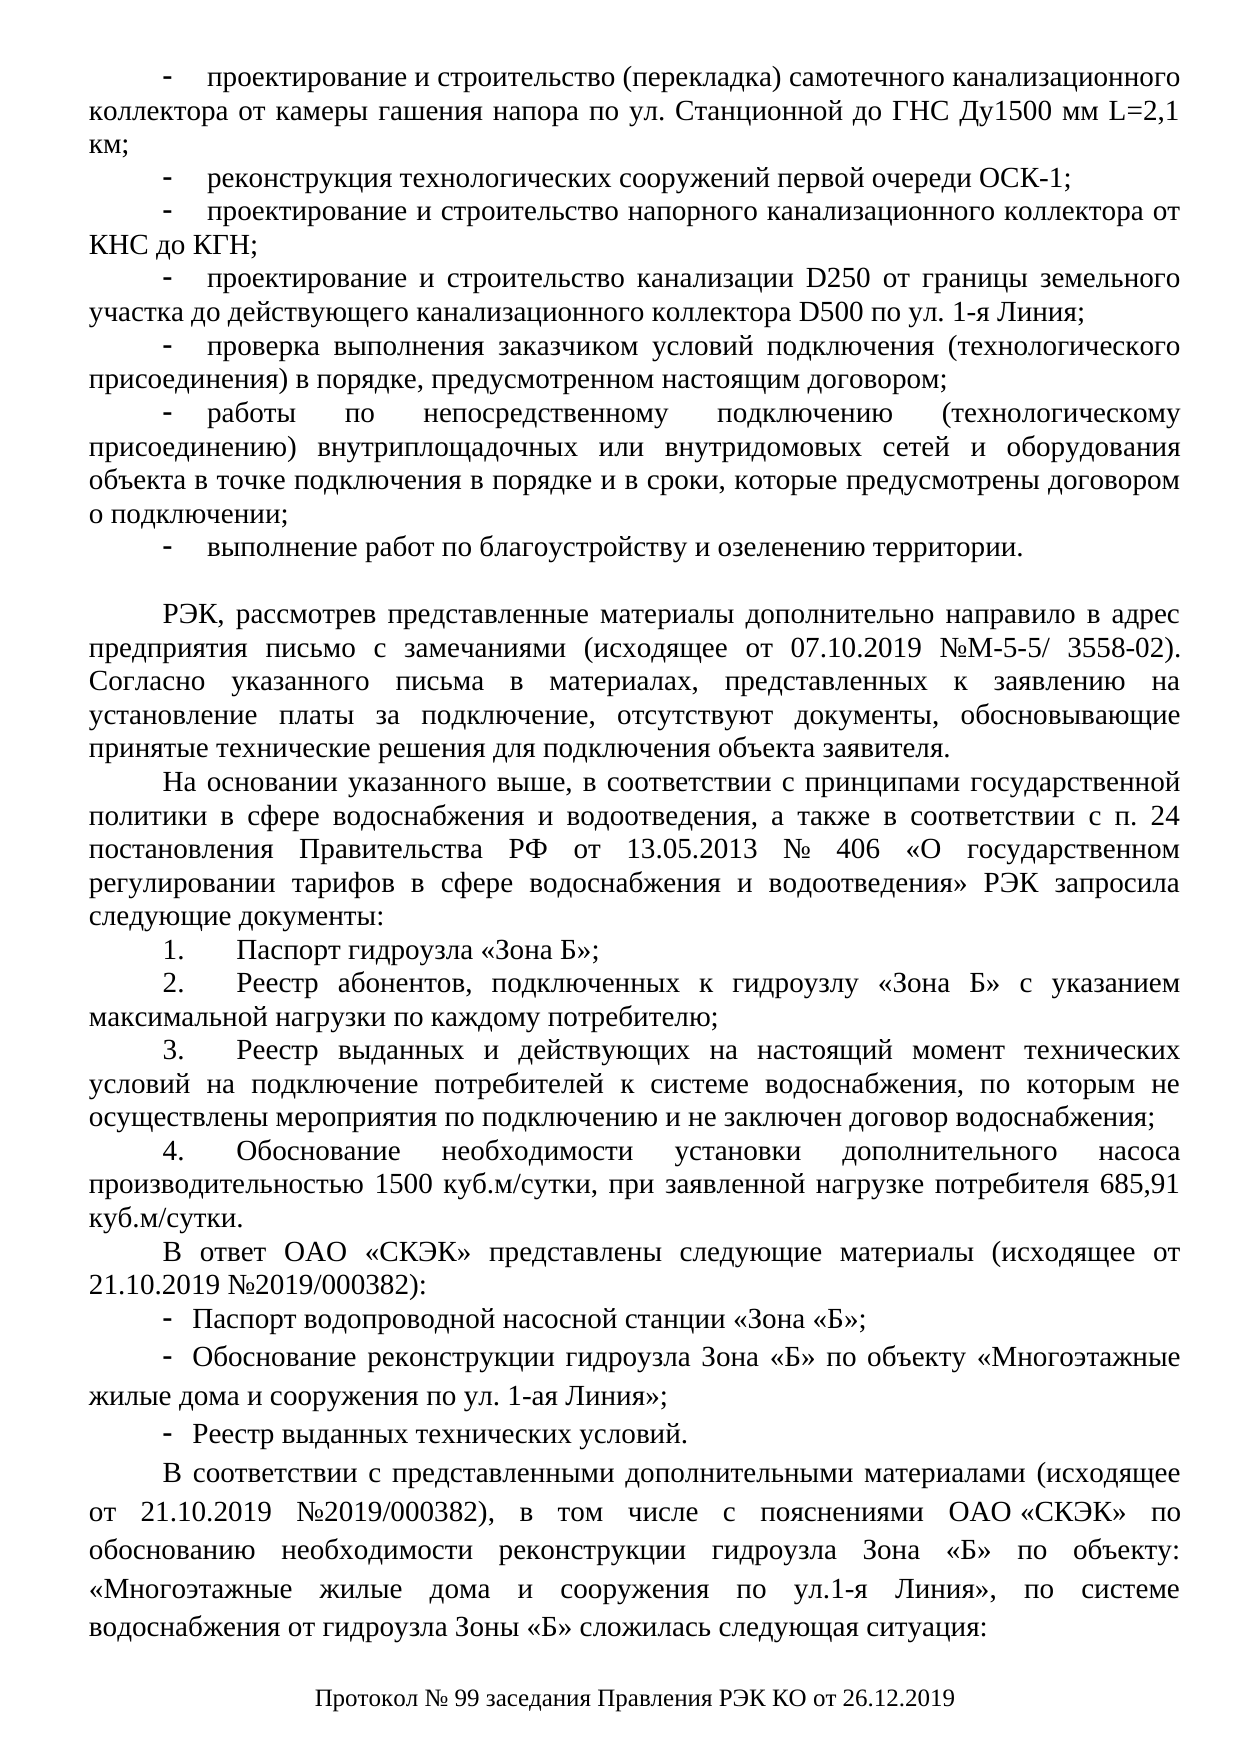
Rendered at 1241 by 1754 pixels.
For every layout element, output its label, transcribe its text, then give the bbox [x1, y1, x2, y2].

list Паспорт водопроводной насосной станции «Зона «Б»; [89, 1301, 1181, 1334]
text В соответствии с представленными дополнительными материалами (исходящее от 21.10.2019 №2019/000382), в том числе с пояснениями ОАО «СКЭК» по обоснованию необходимости реконструкции гидроузла Зона «Б» по объекту: «Многоэтажные жилые дома и сооружения по ул.1-я Линия», по системе водоснабжения от гидроузла Зоны «Б» сложилась следующая ситуация: [89, 1455, 1181, 1643]
text 4. Обоснование необходимости установки дополнительного насоса производительностью 1500 куб.м/сутки, при заявленной нагрузке потребителя 685,91 куб.м/сутки. [89, 1133, 1181, 1234]
list реконструкция технологических сооружений первой очереди ОСК-1; [89, 160, 1181, 193]
text 3. Реестр выданных и действующих на настоящий момент технических условий на подключение потребителей к системе водоснабжения, по которым не осуществлены мероприятия по подключению и не заключен договор водоснабжения; [89, 1032, 1181, 1133]
list работы по непосредственному подключению (технологическому присоединению) внутриплощадочных или внутридомовых сетей и оборудования объекта в точке подключения в порядке и в сроки, которые предусмотрены договором о подключении; [89, 395, 1181, 529]
text 2. Реестр абонентов, подключенных к гидроузлу «Зона Б» с указанием максимальной нагрузки по каждому потребителю; [89, 965, 1181, 1032]
list выполнение работ по благоустройству и озеленению территории. [89, 529, 1181, 563]
text В ответ ОАО «СКЭК» представлены следующие материалы (исходящее от 21.10.2019 №2019/000382): [89, 1234, 1181, 1301]
list проектирование и строительство канализации D250 от границы земельного участка до действующего канализационного коллектора D500 по ул. 1-я Линия; [89, 261, 1181, 328]
text На основании указанного выше, в соответствии с принципами государственной политики в сфере водоснабжения и водоотведения, а также в соответствии с п. 24 постановления Правительства РФ от 13.05.2013 № 406 «О государственном регулировании тарифов в сфере водоснабжения и водоотведения» РЭК запросила следующие документы: [89, 764, 1181, 932]
list проектирование и строительство напорного канализационного коллектора от КНС до КГН; [89, 193, 1181, 261]
text 1. Паспорт гидроузла «Зона Б»; [89, 932, 1181, 965]
list проверка выполнения заказчиком условий подключения (технологического присоединения) в порядке, предусмотренном настоящим договором; [89, 328, 1181, 395]
text РЭК, рассмотрев представленные материалы дополнительно направило в адрес предприятия письмо с замечаниями (исходящее от 07.10.2019 №М-5-5/ 3558-02). Согласно указанного письма в материалах, представленных к заявлению на установление платы за подключение, отсутствуют документы, обосновывающие принятые технические решения для подключения объекта заявителя. [89, 596, 1181, 764]
list проектирование и строительство (перекладка) самотечного канализационного коллектора от камеры гашения напора по ул. Станционной до ГНС Ду1500 мм L=2,1 км; [89, 59, 1181, 160]
list Реестр выданных технических условий. [89, 1417, 1181, 1450]
list Обоснование реконструкции гидроузла Зона «Б» по объекту «Многоэтажные жилые дома и сооружения по ул. 1-ая Линия»; [89, 1339, 1181, 1412]
